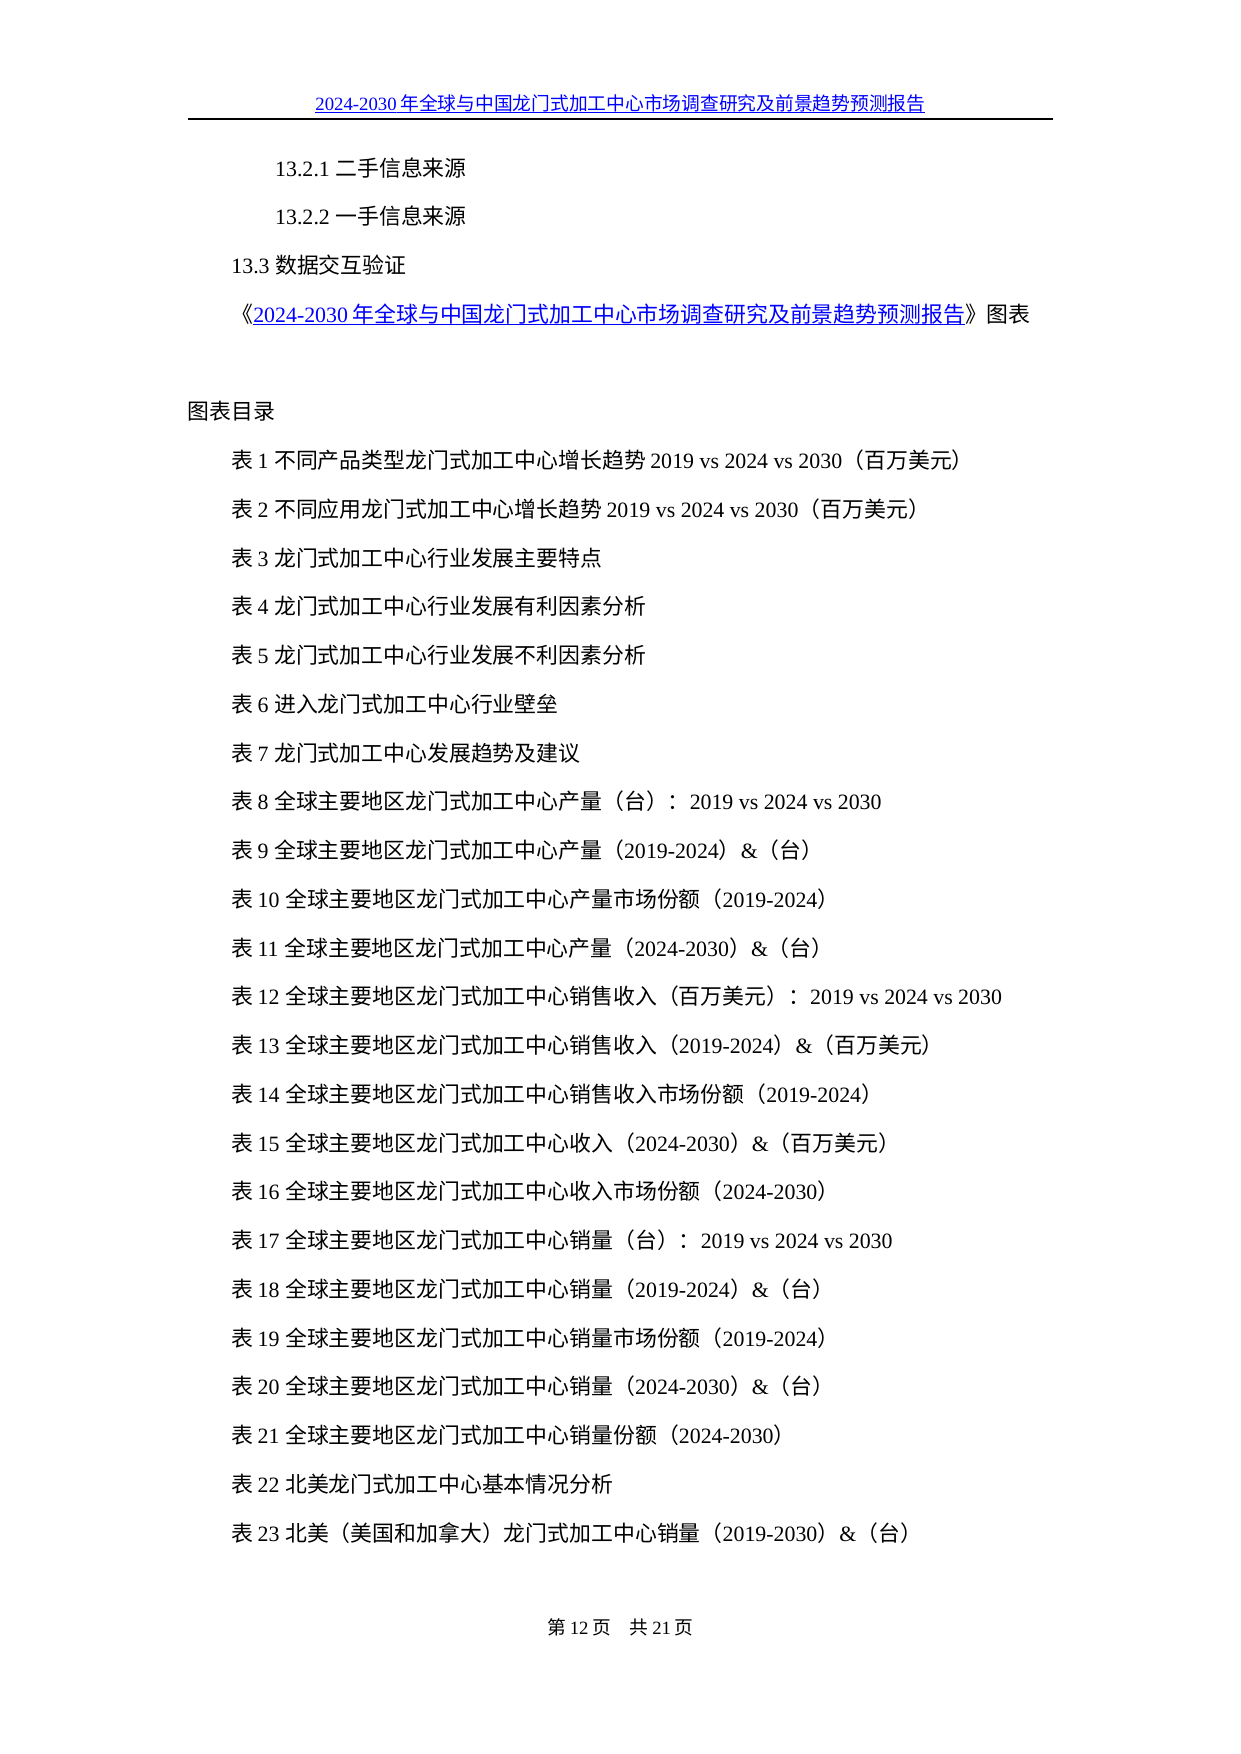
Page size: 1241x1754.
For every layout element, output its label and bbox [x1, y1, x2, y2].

text [187, 150, 1053, 1548]
